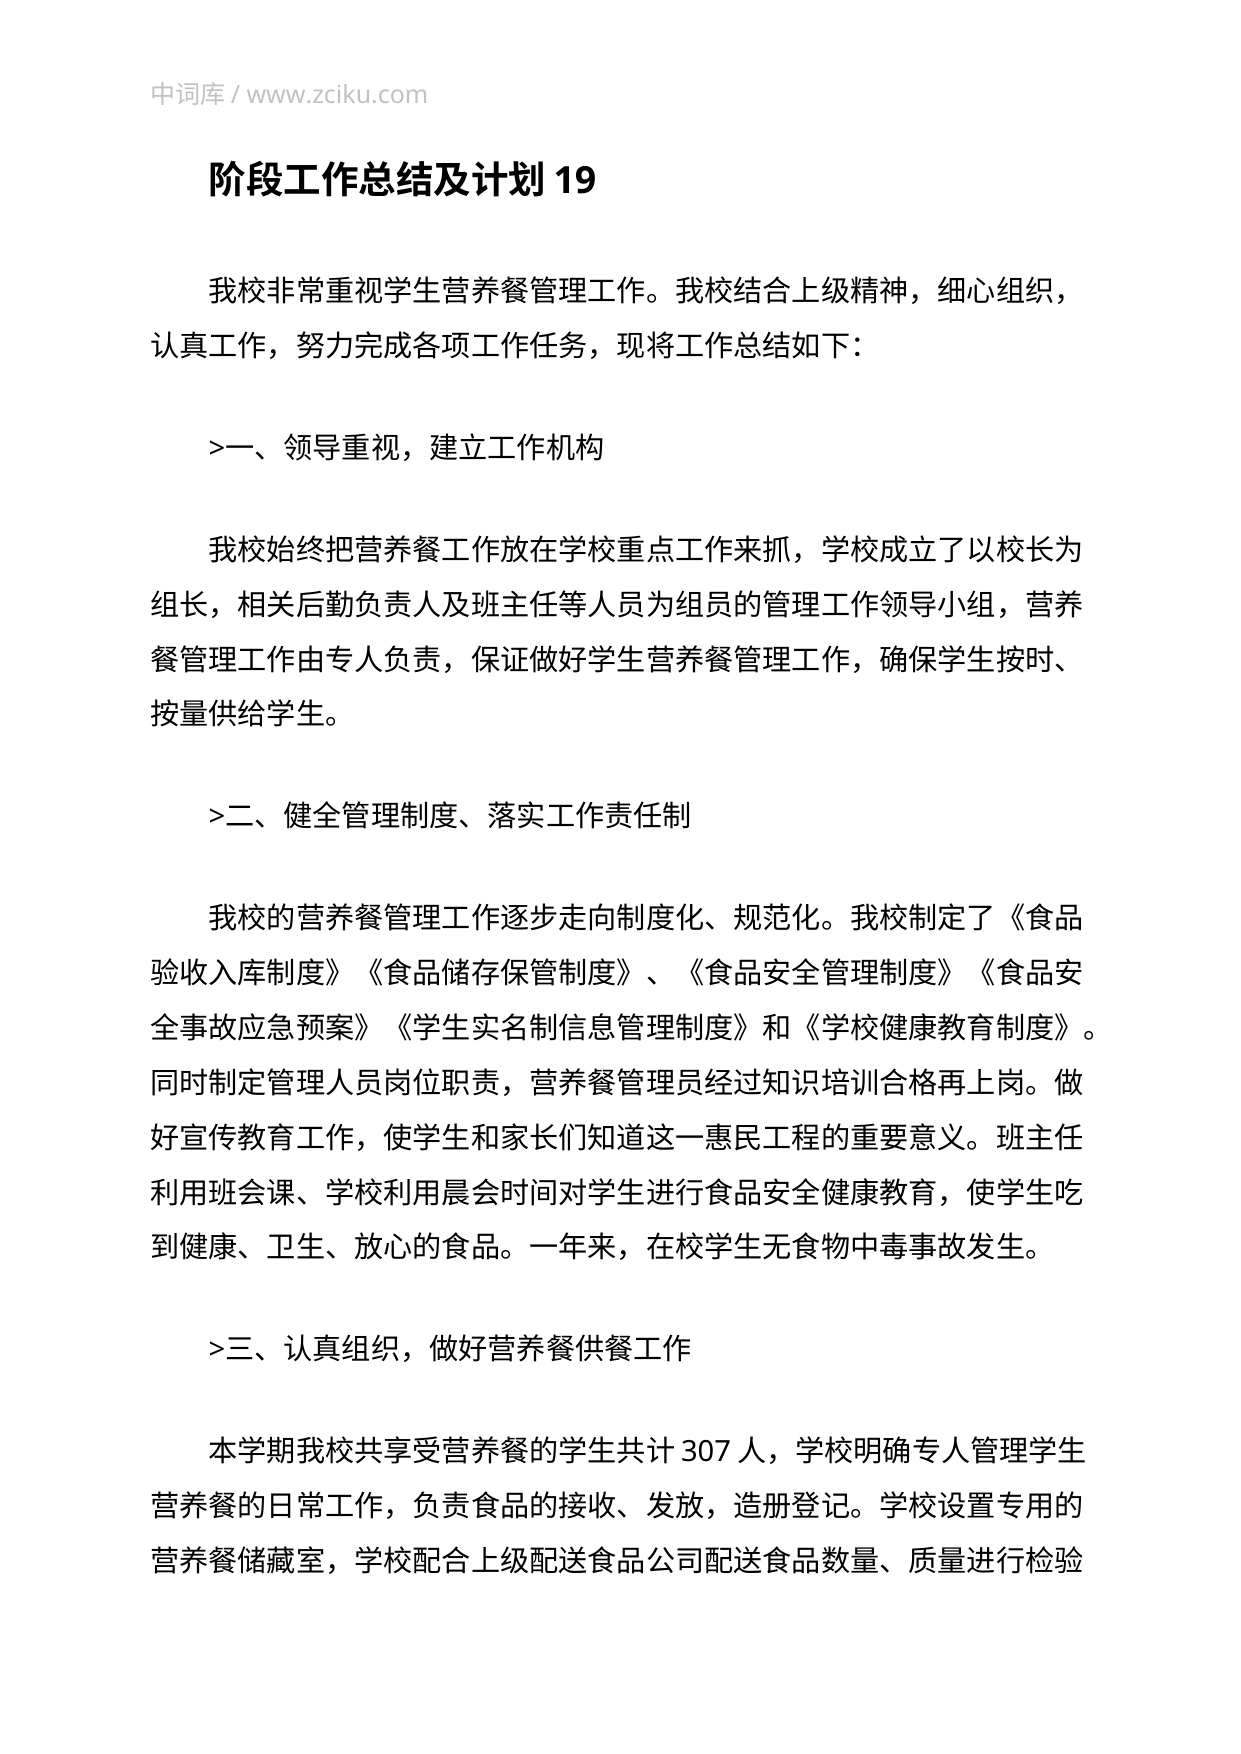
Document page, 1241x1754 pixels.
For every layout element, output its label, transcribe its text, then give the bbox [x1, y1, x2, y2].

text 阶段工作总结及计划19 [150, 150, 1090, 204]
text >二、健全管理制度、落实工作责任制 [150, 793, 1090, 835]
text >三、认真组织，做好营养餐供餐工作 [150, 1326, 1090, 1368]
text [150, 1428, 1090, 1580]
text 我校始终把营养餐工作放在学校重点工作来抓，学校成立了以校长为组长，相关后勤负责人及班主任等人员为组员的管理工作领导小组，营养餐管理工作由专人负责，保证做好学生营养餐管理工作，确保学生按时、按量供给学生。 [150, 526, 1090, 733]
text 我校的营养餐管理工作逐步走向制度化、规范化。我校制定了《食品验收入库制度》《食品储存保管制度》、《食品安全管理制度》《食品安全事故应急预案》《学生实名制信息管理制度》和《学校健康教育制度》。同时制定管理人员岗位职责，营养餐管理员经过知识培训合格再上岗。做好宣传教育工作，使学生和家长们知道这一惠民工程的重要意义。班主任利用班会课、学校利用晨会时间对学生进行食品安全健康教育，使学生吃到健康、卫生、放心的食品。一年来，在校学生无食物中毒事故发生。 [150, 895, 1090, 1266]
text >一、领导重视，建立工作机构 [150, 424, 1090, 467]
text 我校非常重视学生营养餐管理工作。我校结合上级精神，细心组织，认真工作，努力完成各项工作任务，现将工作总结如下： [150, 268, 1090, 365]
